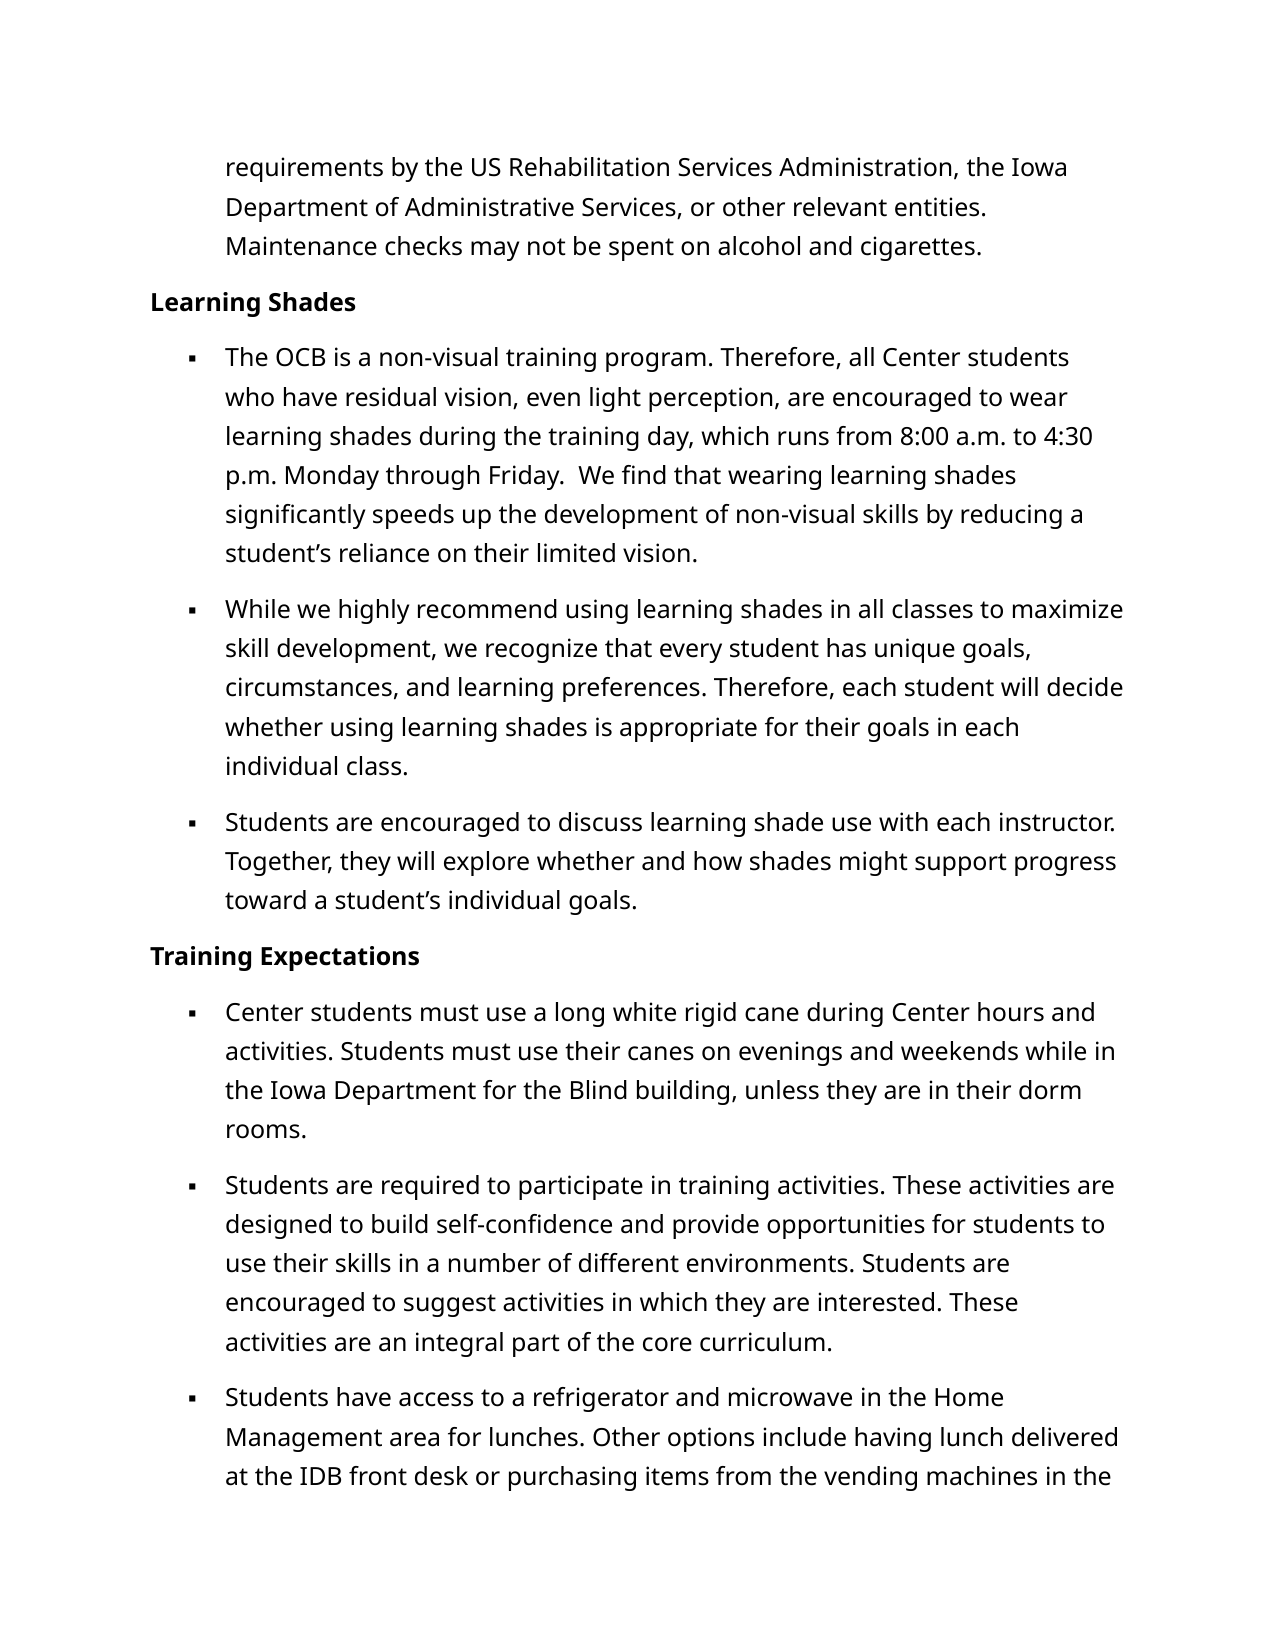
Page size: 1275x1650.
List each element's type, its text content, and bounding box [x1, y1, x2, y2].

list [187, 150, 1125, 262]
list Students are encouraged to discuss learning shade use with each instructor. Together, they will explore whether and how shades might support progress toward a student’s individual goals. [187, 804, 1125, 917]
text Learning Shades [150, 284, 1125, 318]
list The OCB is a non-visual training program. Therefore, all Center students who have residual vision, even light perception, are encouraged to wear learning shades during the training day, which runs from 8:00 a.m. to 4:30 p.m. Monday through Friday. We find that wearing learning shades significantly speeds up the development of non-visual skills by reducing a student’s reliance on their limited vision. [187, 340, 1125, 570]
list Students are required to participate in training activities. These activities are designed to build self-confidence and provide opportunities for students to use their skills in a number of different environments. Students are encouraged to suggest activities in which they are interested. These activities are an integral part of the core curriculum. [187, 1167, 1125, 1358]
list Center students must use a long white rigid cane during Center hours and activities. Students must use their canes on evenings and weekends while in the Iowa Department for the Blind building, unless they are in their dorm rooms. [187, 994, 1125, 1146]
list While we highly recommend using learning shades in all classes to maximize skill development, we recognize that every student has unique goals, circumstances, and learning preferences. Therefore, each student will decide whether using learning shades is appropriate for their goals in each individual class. [187, 592, 1125, 782]
text Training Expectations [150, 938, 1125, 972]
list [187, 1380, 1125, 1492]
